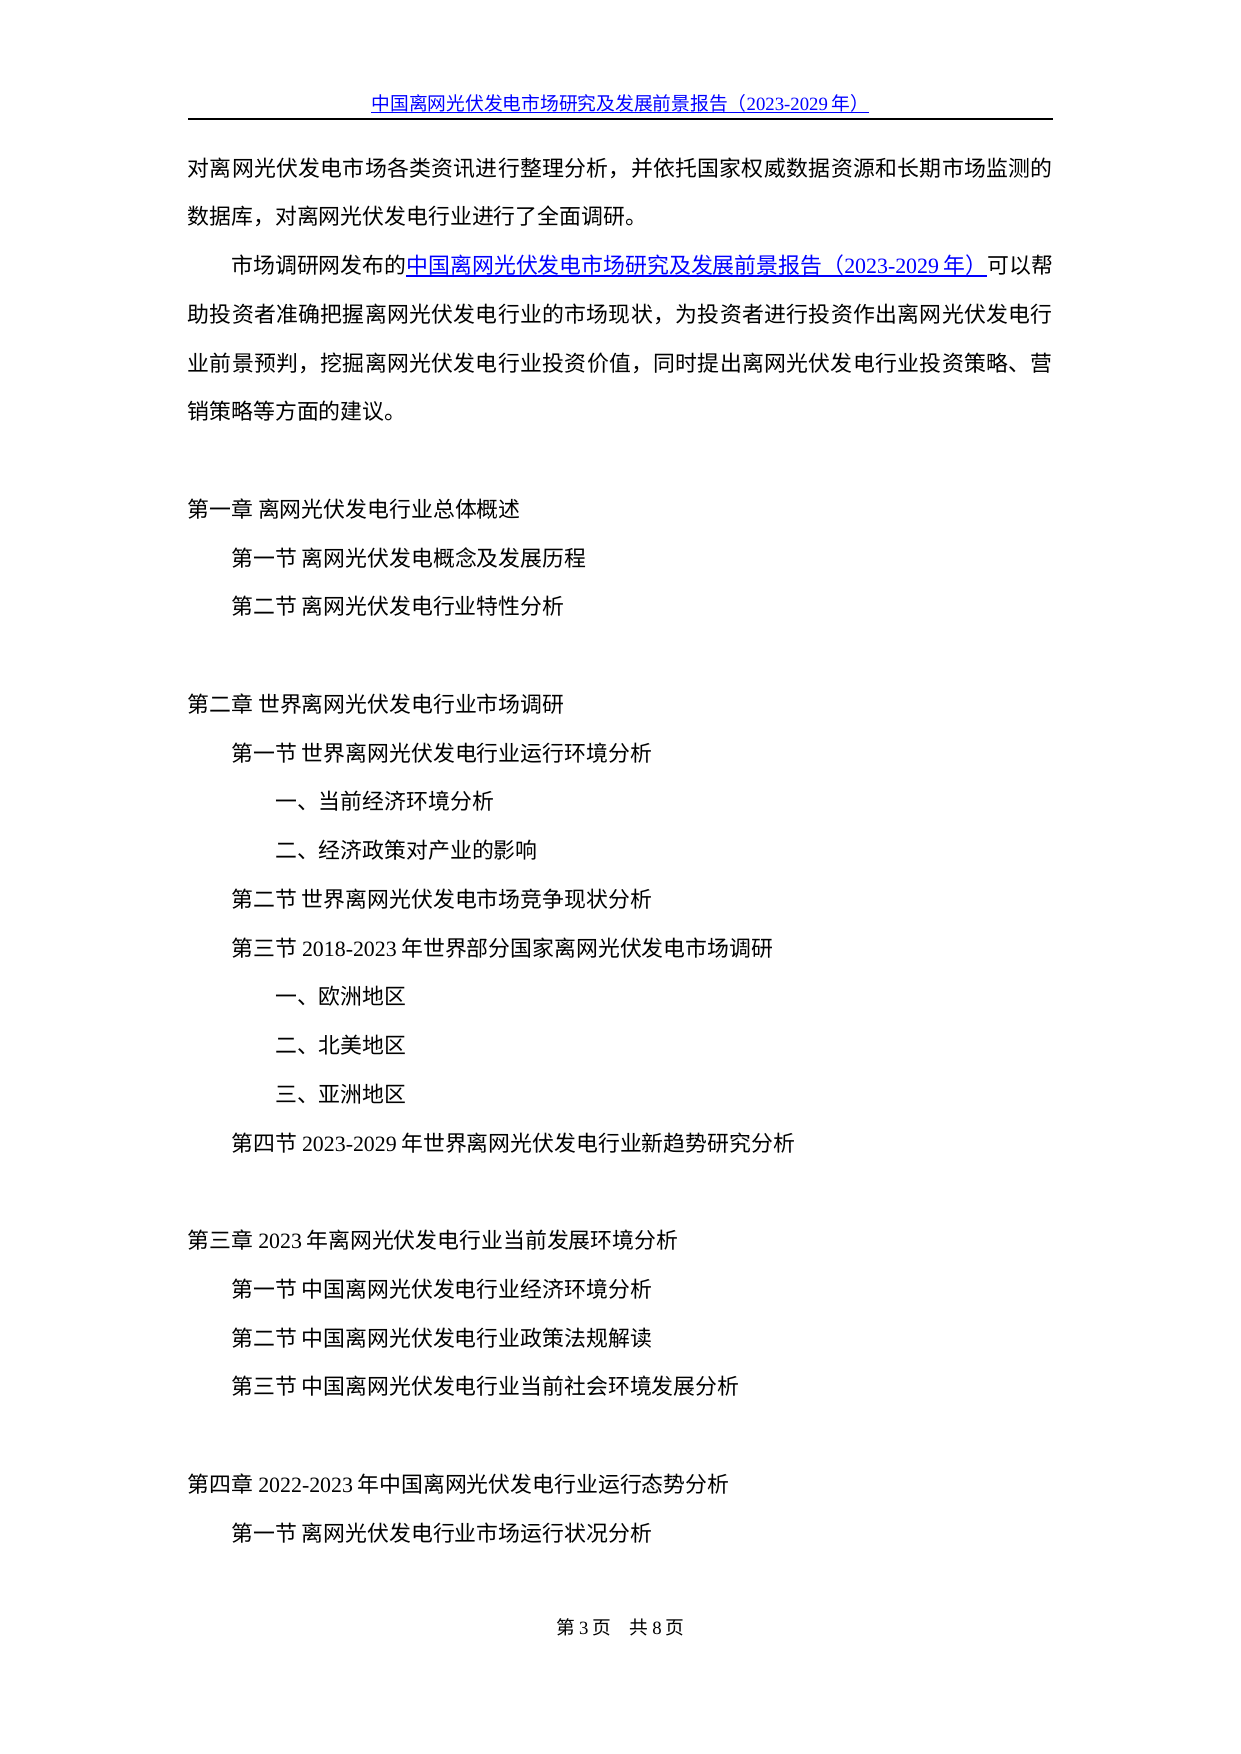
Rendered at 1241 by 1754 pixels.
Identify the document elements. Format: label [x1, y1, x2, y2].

text [187, 150, 1053, 1548]
